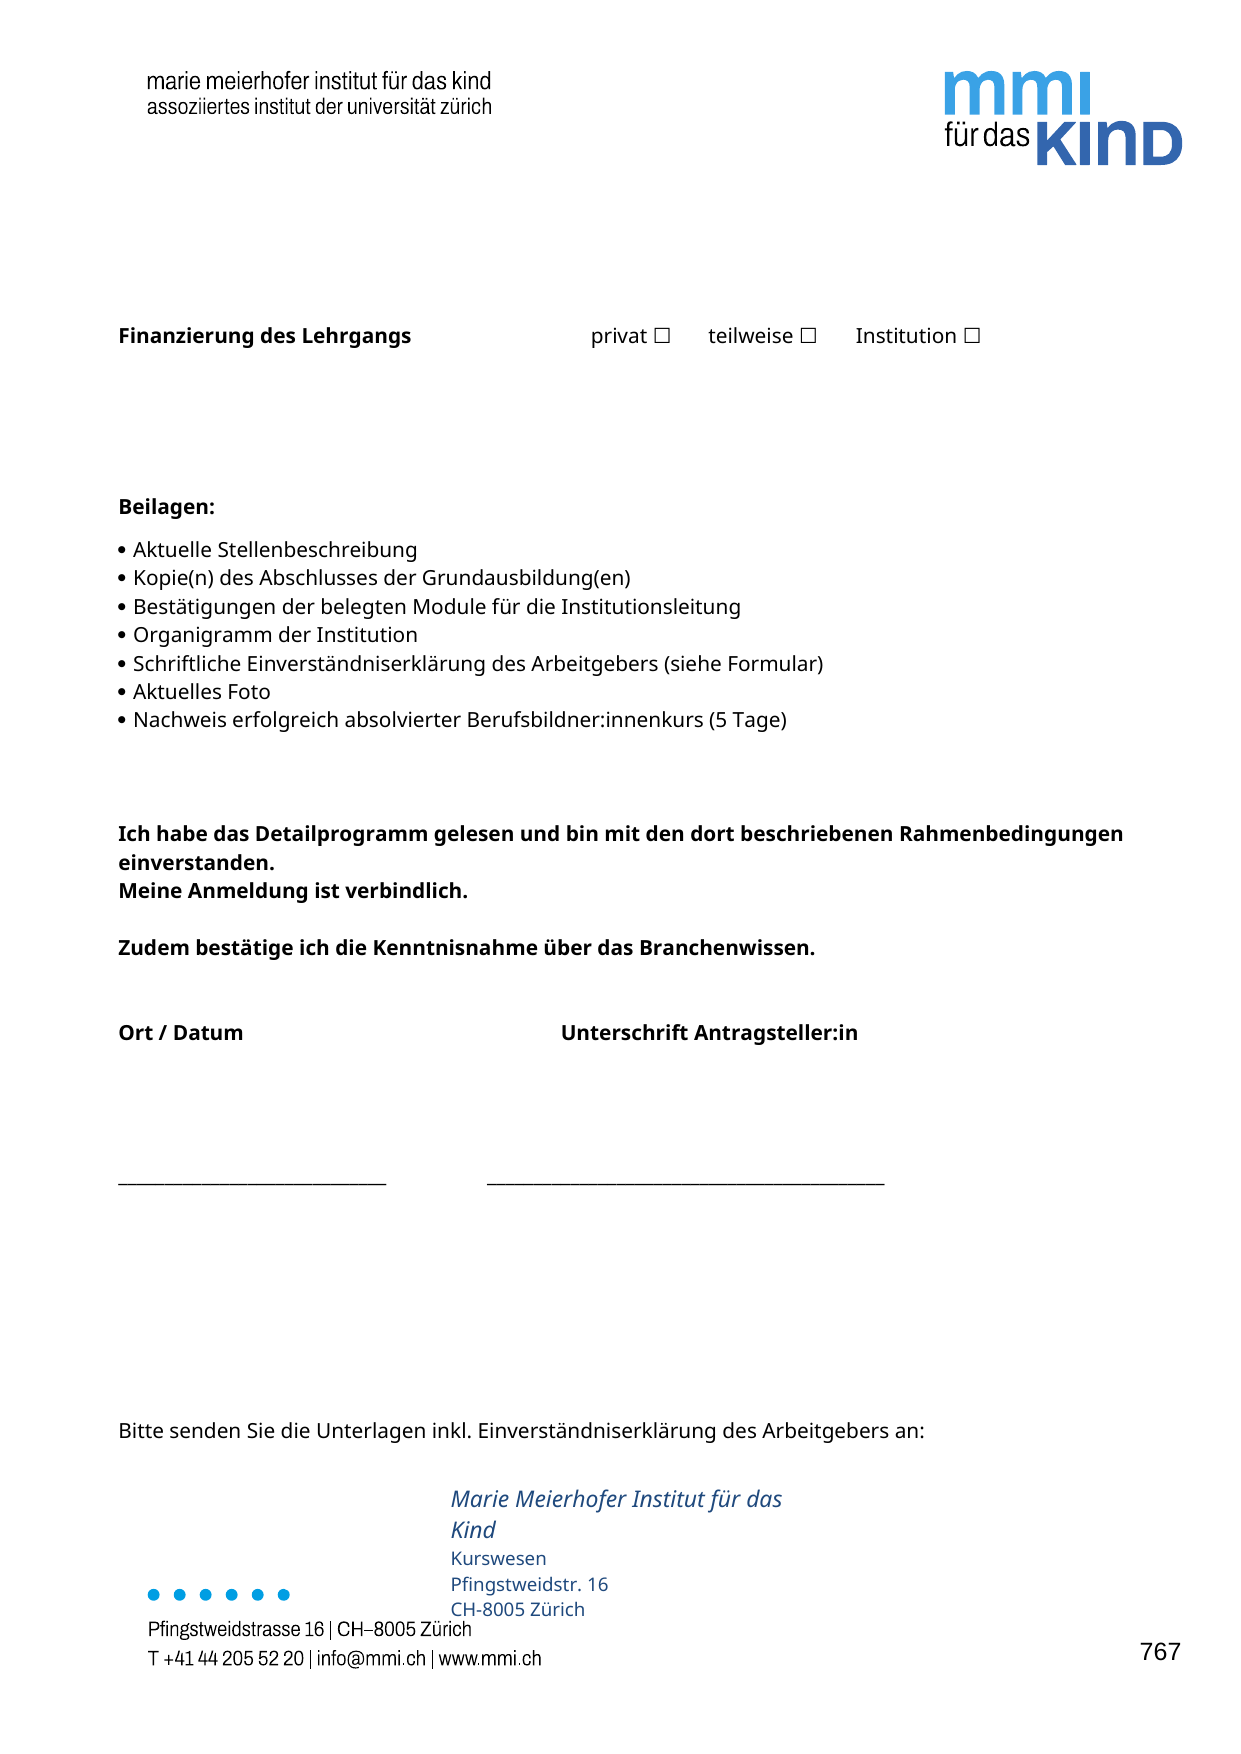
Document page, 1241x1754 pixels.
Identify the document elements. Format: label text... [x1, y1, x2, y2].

list Bestätigungen der belegten Module für die Institutionsleitung [118, 592, 1181, 620]
table_cell Kurswesen Pfingstweidstr. 16 [439, 1546, 860, 1597]
text _____________________________ ___________________________________________ [118, 1161, 1181, 1189]
list Aktuelles Foto [118, 677, 1181, 706]
list Organigramm der Institution [118, 620, 1181, 649]
text Zudem bestätige ich die Kenntnisnahme über das Branchenwissen. [118, 933, 1181, 961]
text Finanzierung des Lehrgangs privat ☐ teilweise ☐ Institution ☐ [118, 322, 1181, 350]
text Ich habe das Detailprogramm gelesen und bin mit den dort beschriebenen Rahmenbedingungen einverstanden. Meine Anmeldung ist verbindlich. [118, 819, 1212, 904]
list Kopie(n) des Abschlusses der Grundausbildung(en) [118, 563, 1181, 592]
list Nachweis erfolgreich absolvierter Berufsbildner:innenkurs (5 Tage) [118, 706, 1181, 734]
text Ort / Datum Unterschrift Antragsteller:in [118, 1018, 1181, 1047]
list Schriftliche Einverständniserklärung des Arbeitgebers (siehe Formular) [118, 649, 1181, 677]
text Bitte senden Sie die Unterlagen inkl. Einverständniserklärung des Arbeitgebers an: [118, 1416, 1181, 1445]
text Beilagen: [118, 492, 1181, 521]
list Aktuelle Stellenbeschreibung [118, 535, 1181, 563]
table_cell CH-8005 Zürich [439, 1597, 860, 1623]
table_header Marie Meierhofer Institut für das Kind [439, 1483, 860, 1546]
